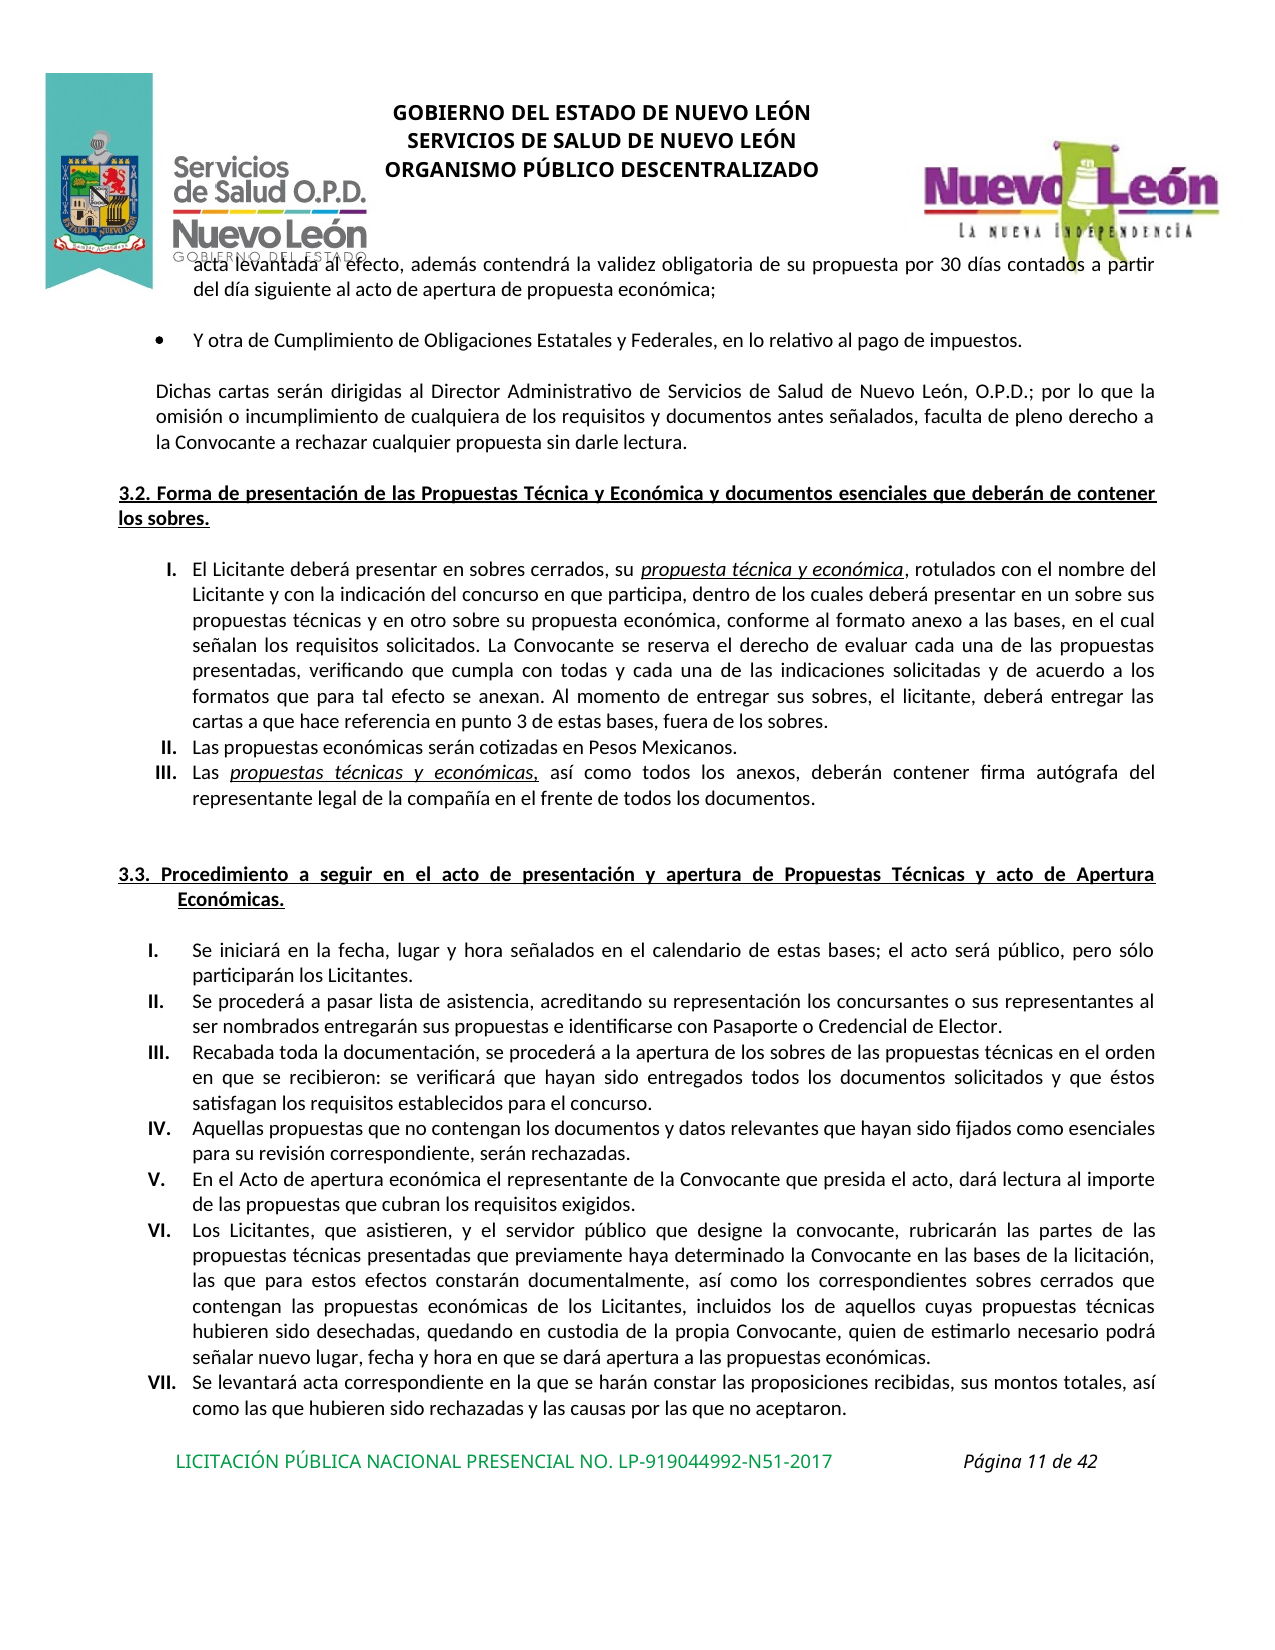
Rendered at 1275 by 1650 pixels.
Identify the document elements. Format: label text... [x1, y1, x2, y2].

picture [16, 73, 1250, 301]
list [156, 251, 1157, 302]
list Y otra de Cumplimiento de Obligaciones Estatales y Federales, en lo relativo al pago de impuestos. [156, 327, 1157, 353]
list Las propuestas técnicas y económicas, así como todos los anexos, deberán contener firma autógrafa del representante legal de la compañía en el frente de todos los documentos. [177, 759, 1157, 810]
list En el Acto de apertura económica el representante de la Convocante que presida el acto, dará lectura al importe de las propuestas que cubran los requisitos exigidos. [148, 1166, 1157, 1217]
list Dichas cartas serán dirigidas al Director Administrativo de Servicios de Salud de Nuevo León, O.P.D.; por lo que la omisión o incumplimiento de cualquiera de los requisitos y documentos antes señalados, faculta de pleno derecho a a rechazar cualquier propuesta sin darle lectura. [156, 378, 1157, 454]
list Las propuestas económicas serán cotizadas en Pesos Mexicanos. [177, 734, 1157, 759]
list El Licitante deberá presentar en sobres cerrados, su propuesta técnica y económica, rotulados con el nombre del Licitante y con la indicación del concurso en que participa, dentro de los cuales deberá presentar en un sobre sus propuestas técnicas y en otro sobre su propuesta económica, conforme al formato anexo a las bases, en el cual señalan los requisitos solicitados. se reserva el derecho de evaluar cada una de las propuestas presentadas, verificando que cumpla con todas y cada una de las indicaciones solicitadas y de acuerdo a los formatos que para tal efecto se anexan. Al momento de entregar sus sobres, el licitante, deberá entregar las cartas a que hace referencia en punto 3 de estas bases, fuera de los sobres. [177, 556, 1157, 734]
list Se levantará acta correspondiente en la que se harán constar las proposiciones recibidas, sus montos totales, así como las que hubieren sido rechazadas y las causas por las que no aceptaron. [148, 1369, 1157, 1420]
text 3.3. Procedimiento a seguir en el acto de presentación y apertura de Propuestas Técnicas y acto de Apertura Económicas. [118, 861, 1157, 912]
list Los Licitantes, que asistieren, y el servidor público que designe la convocante, rubricarán las partes de las propuestas técnicas presentadas que previamente haya determinado la Convocante en las bases de la licitación, las que para estos efectos constarán documentalmente, así como los correspondientes sobres cerrados que contengan las propuestas económicas de los Licitantes, incluidos los de aquellos cuyas propuestas técnicas hubieren sido desechadas, quedando en custodia de la propia Convocante, quien de estimarlo necesario podrá señalar nuevo lugar, fecha y hora en que se dará apertura a las propuestas económicas. [148, 1217, 1157, 1369]
list Aquellas propuestas que no contengan los documentos y datos relevantes que hayan sido fijados como esenciales para su revisión correspondiente, serán rechazadas. [148, 1115, 1157, 1166]
list Se iniciará en la fecha, lugar y hora señalados en el calendario de estas bases; el acto será público, pero sólo participarán los Licitantes. [148, 937, 1157, 988]
text 3.2. Forma de presentación de las Propuestas Técnica y Económica y documentos esenciales que deberán de contener los sobres. [118, 480, 1157, 501]
list Se procederá a pasar lista de asistencia, acreditando su representación los concursantes o sus representantes al ser nombrados entregarán sus propuestas e identificarse con Pasaporte o Credencial de Elector. [148, 988, 1157, 1039]
text 3.2. Forma de presentación de las Propuestas Técnica y Económica y documentos esenciales que deberán de contener los sobres. [118, 502, 1157, 531]
list Recabada toda la documentación, se procederá a la apertura de los sobres de las propuestas técnicas en el orden en que se recibieron: se verificará que hayan sido entregados todos los documentos solicitados y que éstos satisfagan los requisitos establecidos para el concurso. [148, 1039, 1157, 1115]
